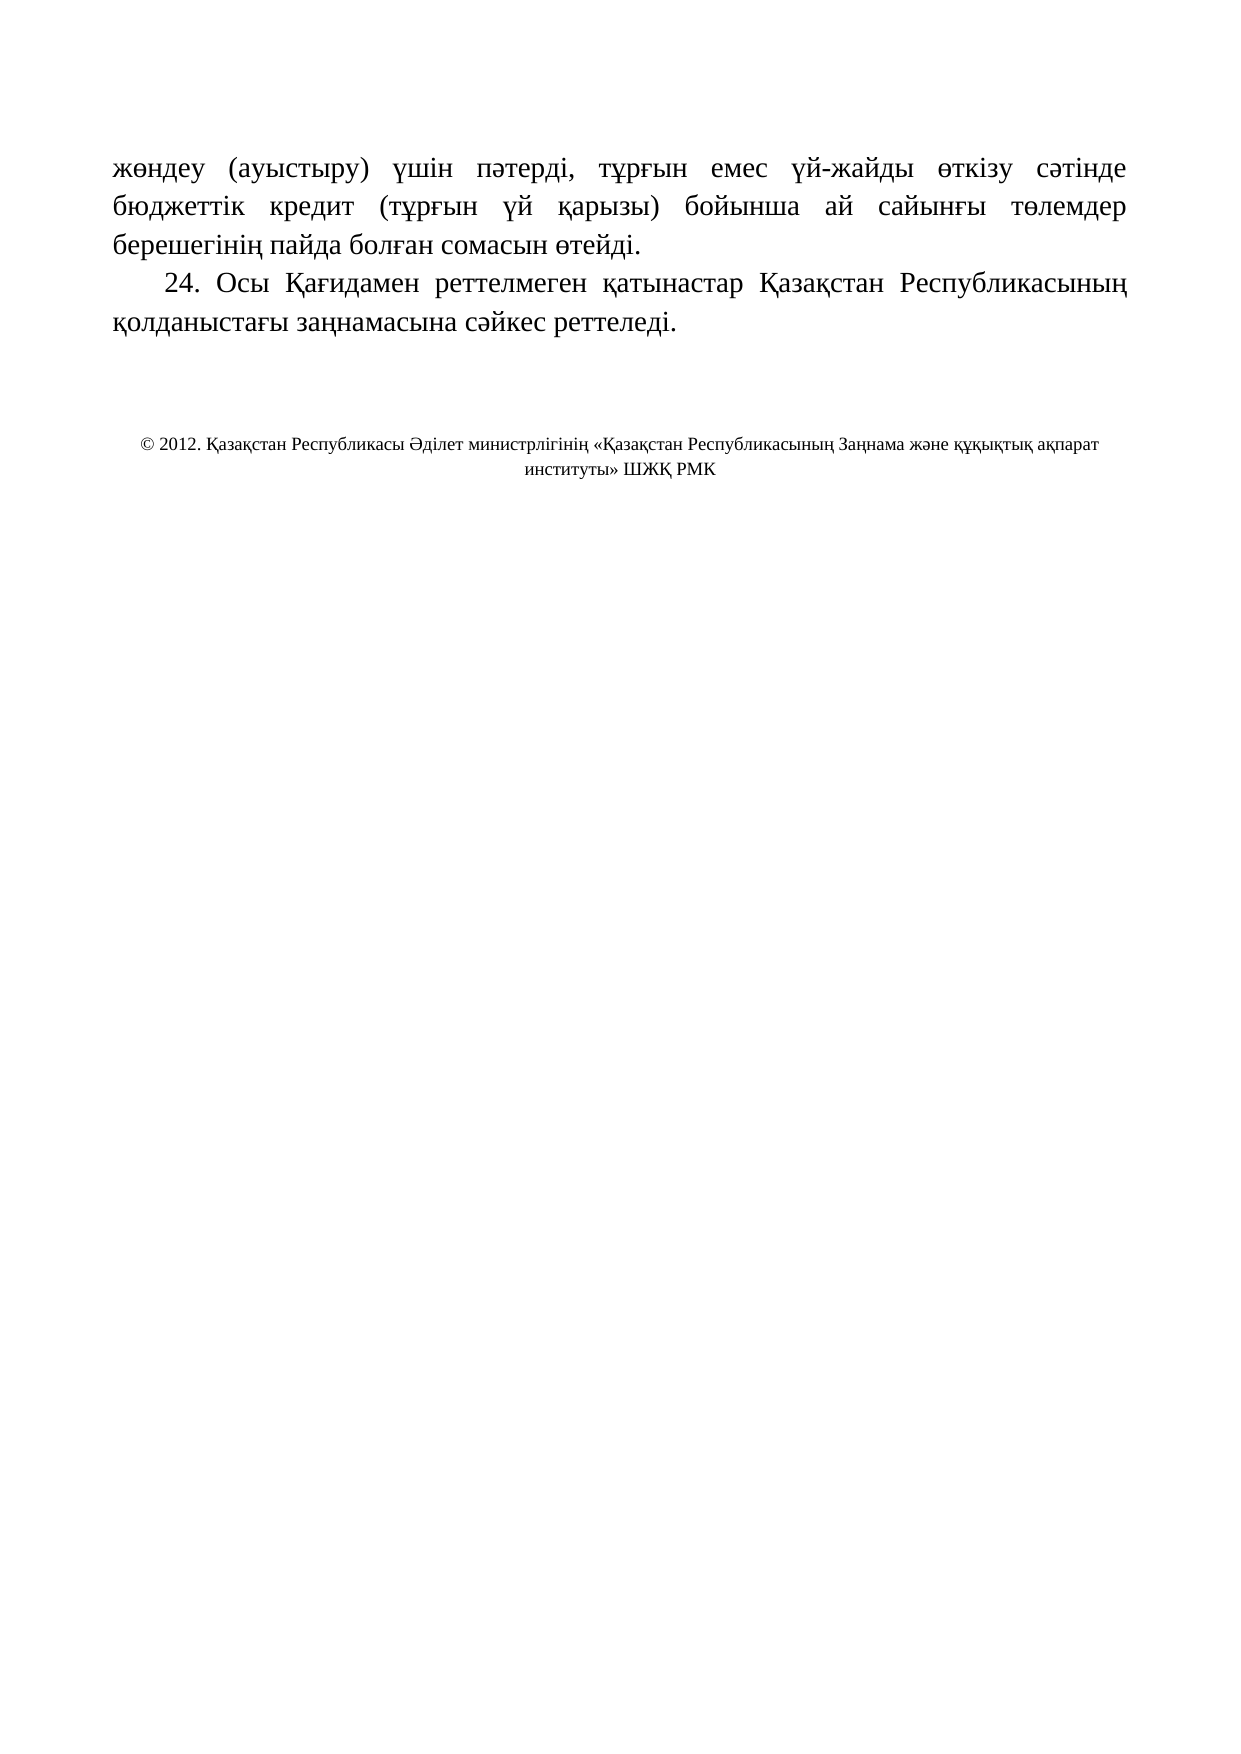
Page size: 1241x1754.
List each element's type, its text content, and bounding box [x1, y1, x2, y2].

text 24. Осы Қағидамен реттелмеген қатынастар Қазақстан Республикасының қолданыстағы заңнамасына сәйкес реттеледі. [112, 266, 1128, 338]
text © 2012. Қазақстан Республикасы Әділет министрлігінің «Қазақстан Республикасының Заңнама және құқықтық ақпарат институты» ШЖҚ РМК [112, 433, 1128, 480]
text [112, 150, 1128, 261]
